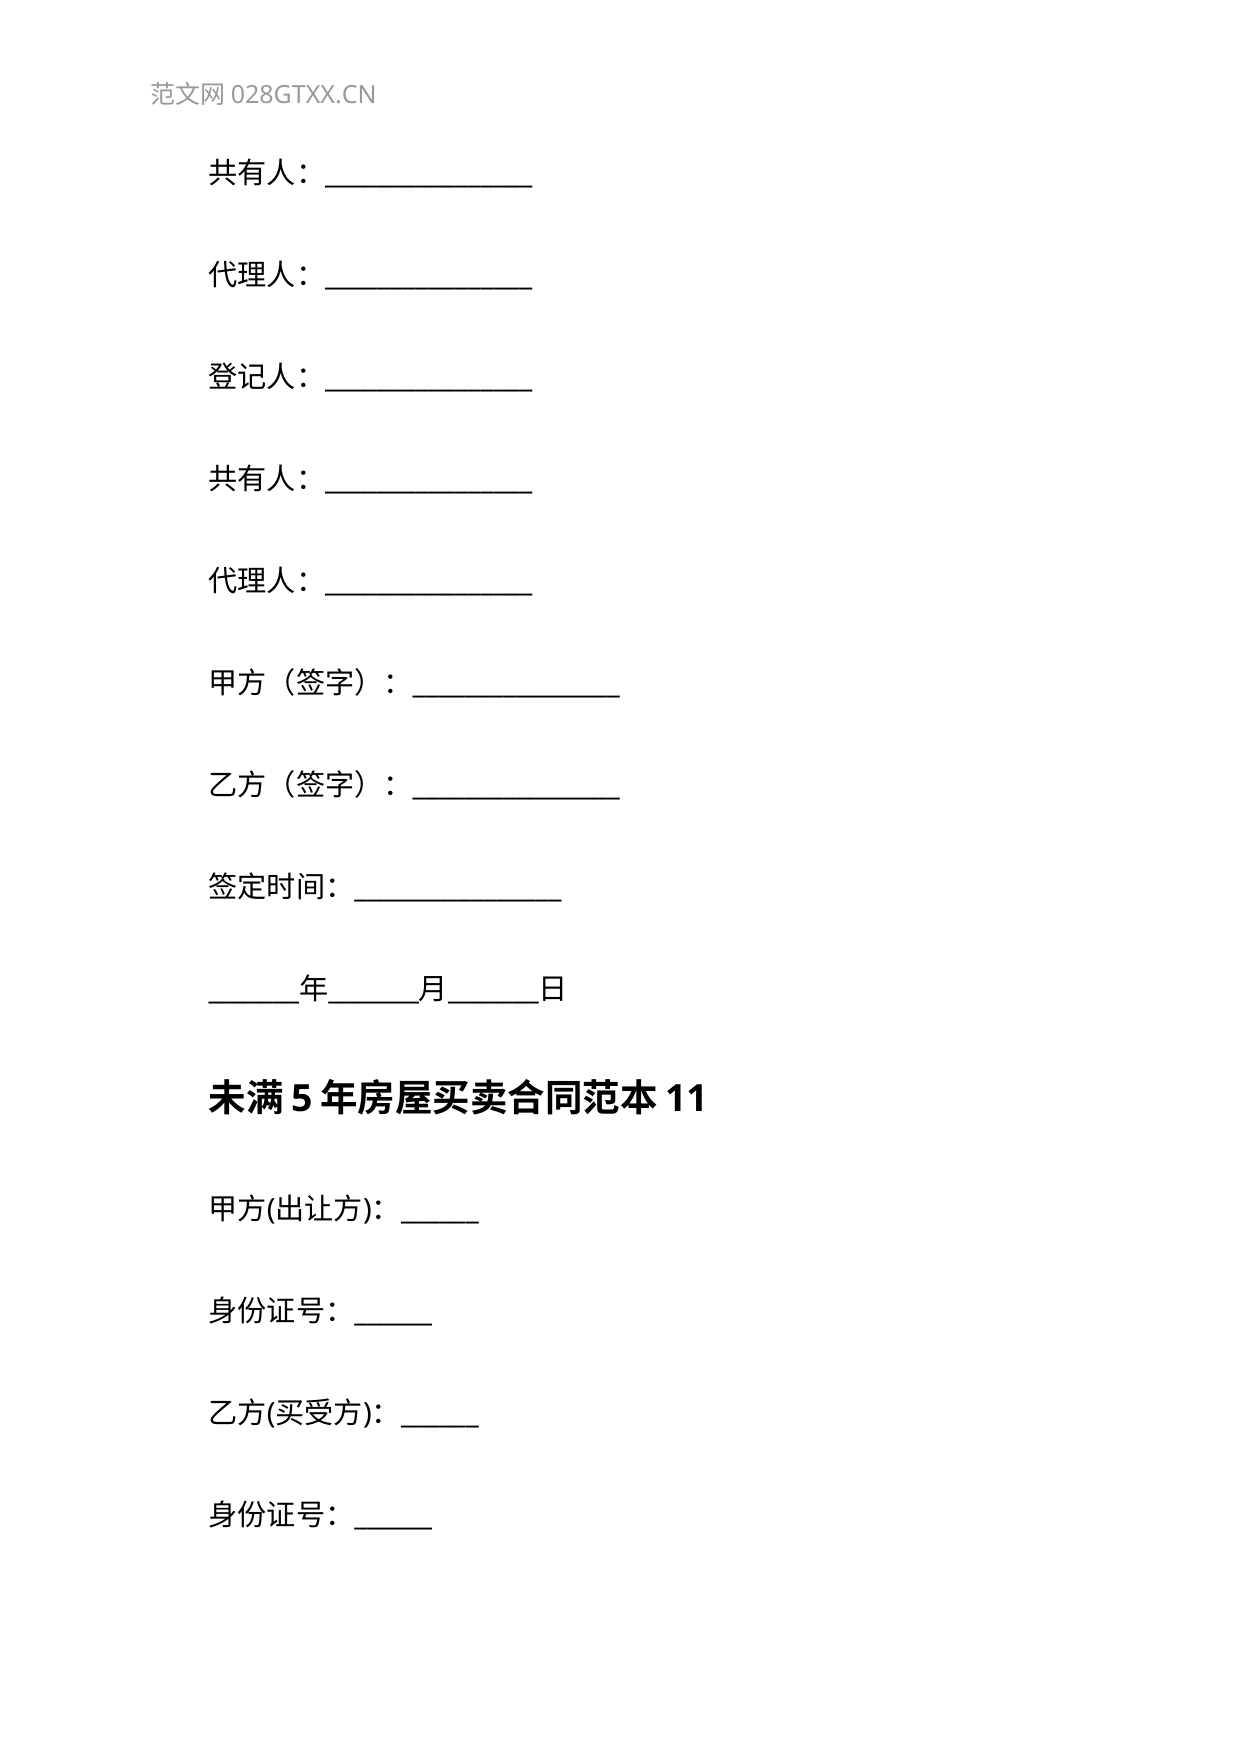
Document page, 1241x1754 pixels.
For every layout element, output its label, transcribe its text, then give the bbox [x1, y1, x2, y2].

text 甲方（签字）：________________ [150, 660, 1090, 702]
text 身份证号：______ [150, 1287, 1090, 1330]
text 共有人：________________ [150, 150, 1090, 192]
text 签定时间：________________ [150, 864, 1090, 906]
text 乙方（签字）：________________ [150, 762, 1090, 804]
text 乙方(买受方)：______ [150, 1389, 1090, 1432]
text 未满5年房屋买卖合同范本11 [150, 1068, 1090, 1122]
text 身份证号：______ [150, 1491, 1090, 1534]
text 甲方(出让方)：______ [150, 1185, 1090, 1228]
text 共有人：________________ [150, 456, 1090, 498]
text _______年_______月_______日 [150, 966, 1090, 1008]
text 登记人：________________ [150, 354, 1090, 396]
text 代理人：________________ [150, 558, 1090, 600]
text 代理人：________________ [150, 252, 1090, 294]
